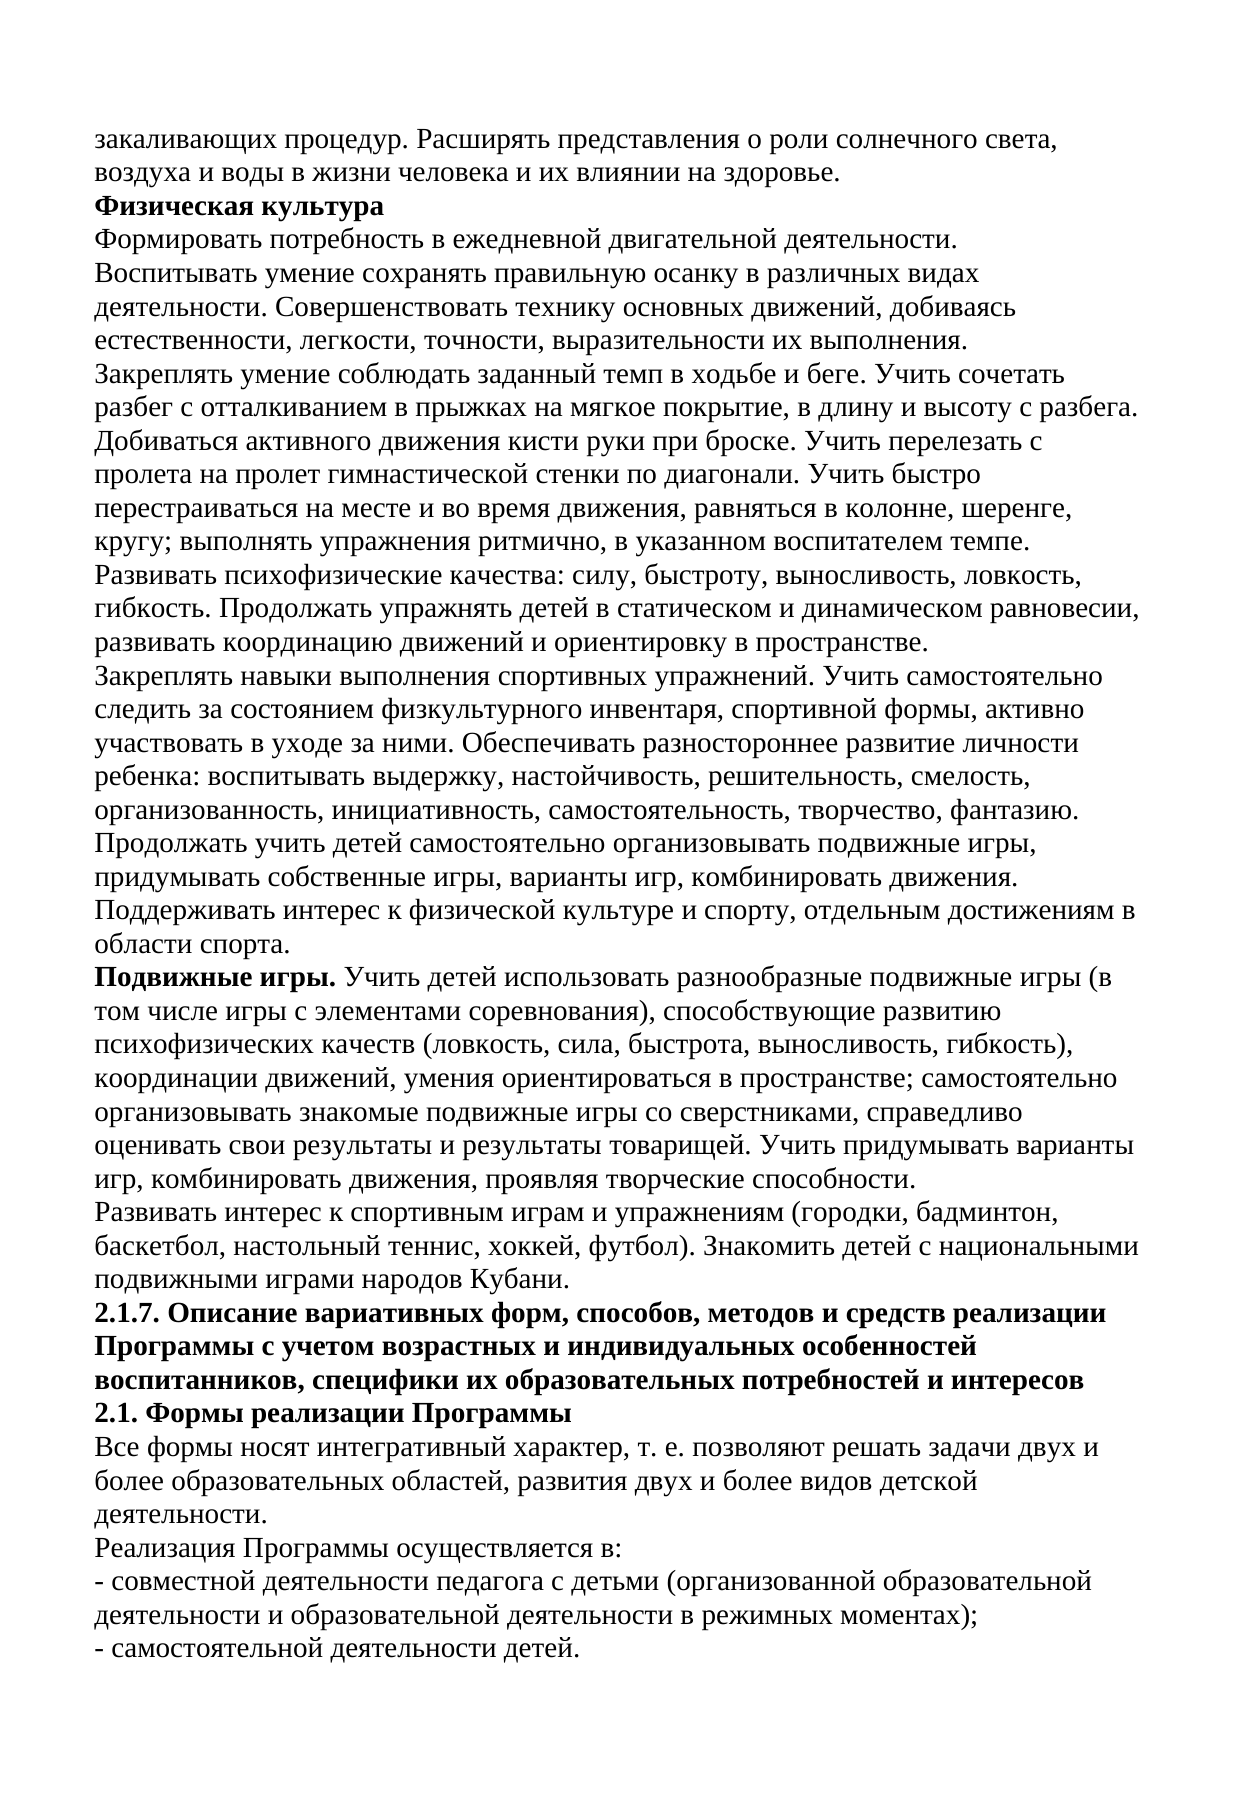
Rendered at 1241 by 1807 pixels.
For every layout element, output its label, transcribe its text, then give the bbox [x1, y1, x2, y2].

text Развивать психофизические качества: силу, быстроту, выносливость, ловкость, гибкость. Продолжать упражнять детей в статическом и динамическом равновесии, развивать координацию движений и ориентировку в пространстве. [94, 557, 1146, 658]
text Физическая культура [94, 188, 1146, 222]
text Продолжать учить детей самостоятельно организовывать подвижные игры, придумывать собственные игры, варианты игр, комбинировать движения. [94, 825, 1146, 892]
text Поддерживать интерес к физической культуре и спорту, отдельным достижениям в области спорта. [94, 892, 1146, 959]
text 2.1. Формы реализации Программы [94, 1396, 1146, 1429]
text Развивать интерес к спортивным играм и упражнениям (городки, бадминтон, баскетбол, настольный теннис, хоккей, футбол). Знакомить детей с национальными подвижными играми народов Кубани. [94, 1194, 1146, 1295]
text - самостоятельной деятельности детей. [94, 1630, 1146, 1664]
text Воспитывать умение сохранять правильную осанку в различных видах деятельности. Совершенствовать технику ocновных движений, добиваясь естественности, легкости, точности, выразительности их выполнения. [94, 255, 1146, 356]
text 2.1.7. Описание вариативных форм, способов, методов и средств реализации Программы с учетом возрастных и индивидуальных особенностей воспитанников, специфики их образовательных потребностей и интересов [94, 1295, 1146, 1396]
text Закреплять навыки выполнения спортивных упражнений. Учить самостоятельно следить за состоянием физкультурного инвентаря, спортивной формы, активно участвовать в уходе за ними. Обеспечивать разностороннее развитие личности ребенка: воспитывать выдержку, настойчивость, решительность, смелость, организованность, инициативность, самостоятельность, творчество, фантазию. [94, 658, 1146, 825]
text Все формы носят интегративный характер, т. е. позволяют решать задачи двух и более образовательных областей, развития двух и более видов детской деятельности. [94, 1429, 1146, 1530]
text Добиваться активного движения кисти руки при броске. Учить перелезать с пролета на пролет гимнастической стенки по диагонали. Учить быстро перестраиваться на месте и во время движения, равняться в колонне, шеренге, кругу; выполнять упражнения ритмично, в указанном воспитателем темпе. [94, 423, 1146, 557]
text Закреплять умение соблюдать заданный темп в ходьбе и беге. Учить сочетать разбег с отталкиванием в прыжках на мягкое покрытие, в длину и высоту с разбега. [94, 356, 1146, 423]
text Реализация Программы осуществляется в: [94, 1530, 1146, 1563]
text Подвижные игры. Учить детей использовать разнообразные подвижные игры (в том числе игры с элементами соревнования), способствующие развитию психофизических качеств (ловкость, сила, быстрота, выносливость, гибкость), координации движений, умения ориентироваться в пространстве; самостоятельно организовывать знакомые подвижные игры со сверстниками, справедливо оценивать свои результаты и результаты товарищей. Учить придумывать варианты игр, комбинировать движения, проявляя творческие способности. [94, 959, 1146, 1194]
text Формировать потребность в ежедневной двигательной деятельности. [94, 222, 1146, 255]
text - совместной деятельности педагога с детьми (организованной образовательной деятельности и образовательной деятельности в режимных моментах); [94, 1563, 1146, 1630]
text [94, 121, 1146, 188]
